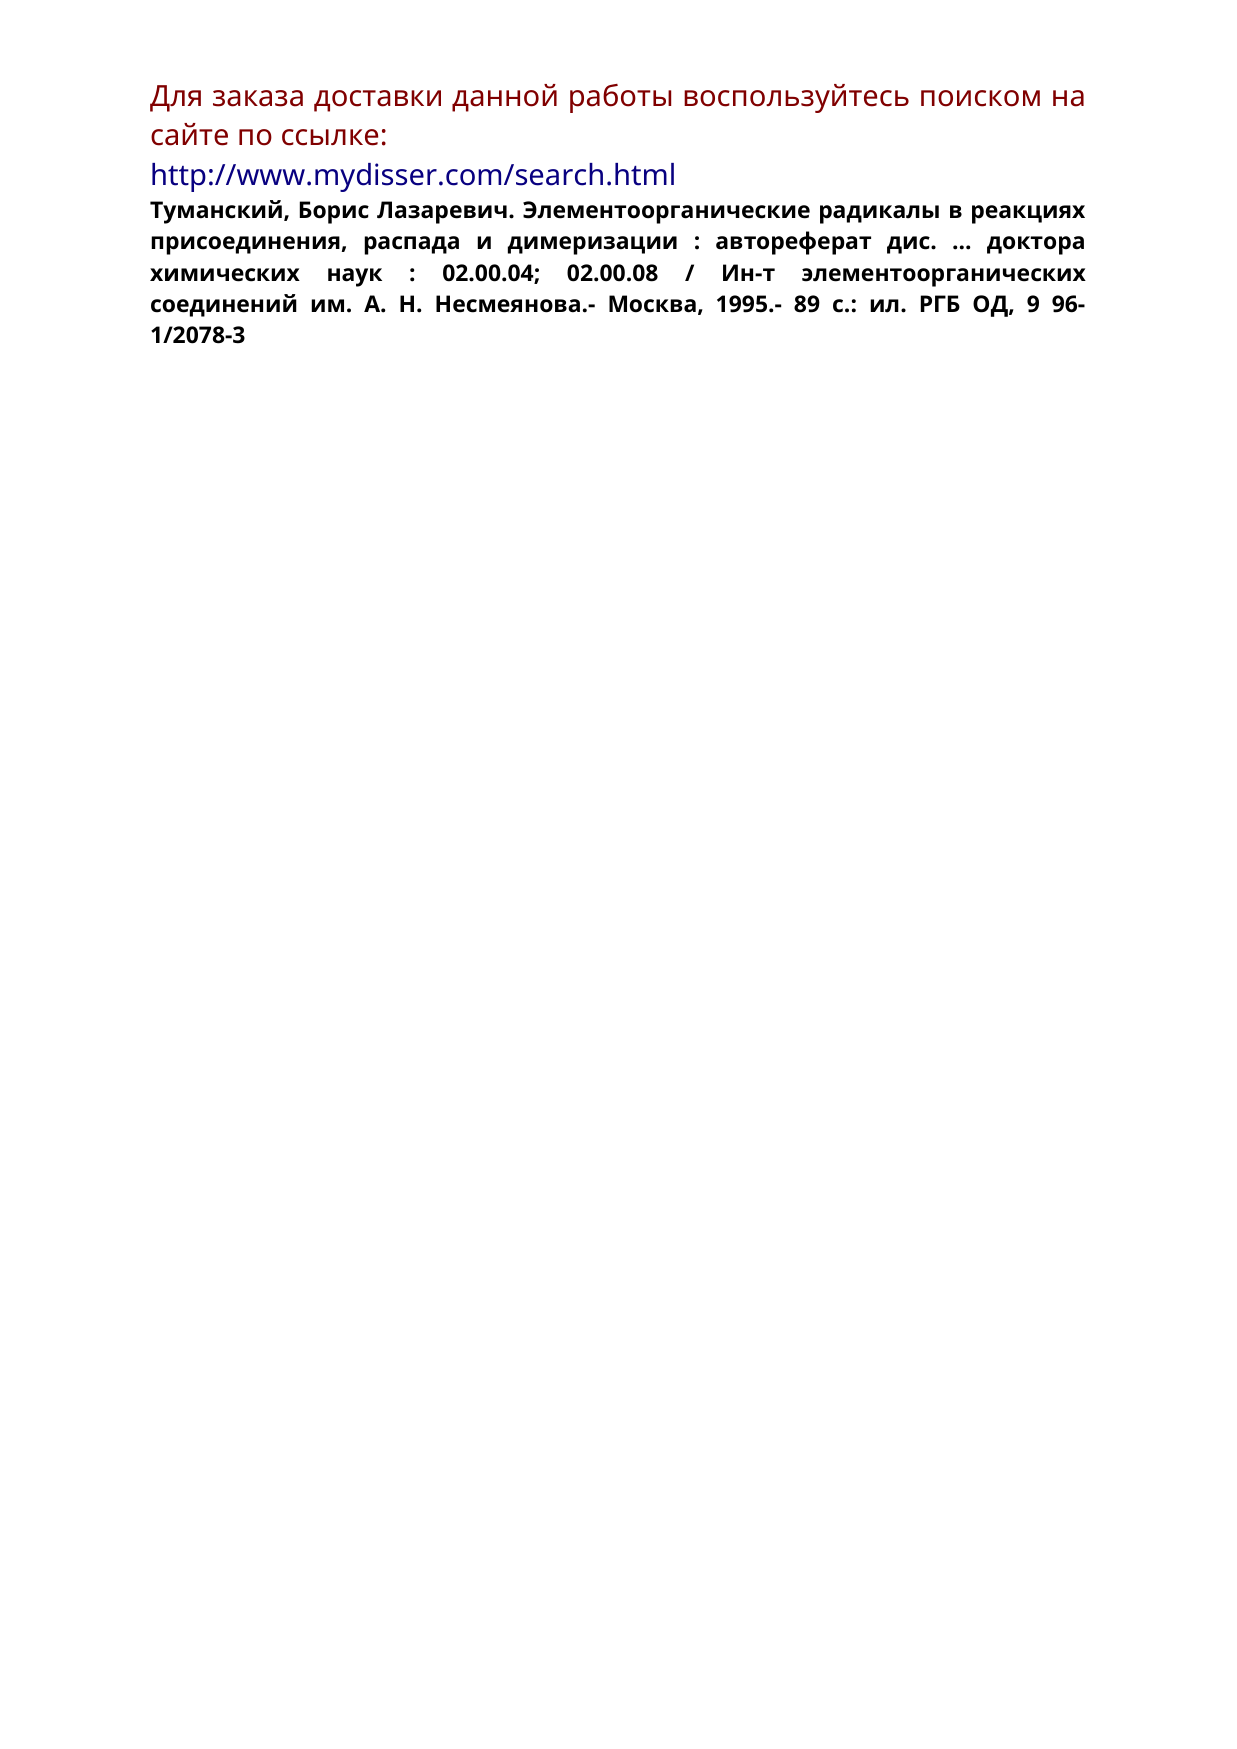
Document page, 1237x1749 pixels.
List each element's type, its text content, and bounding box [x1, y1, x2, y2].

text Туманский, Борис Лазаревич. Элементоорганические радикалы в реакциях присоединения, распада и димеризации : автореферат дис. ... доктора химических наук : 02.00.04; 02.00.08 / Ин-т элементоорганических соединений им. А. Н. Несмеянова.- Москва, 1995.- 89 с.: ил. РГБ ОД, 9 96-1/2078-3 [150, 194, 1086, 350]
